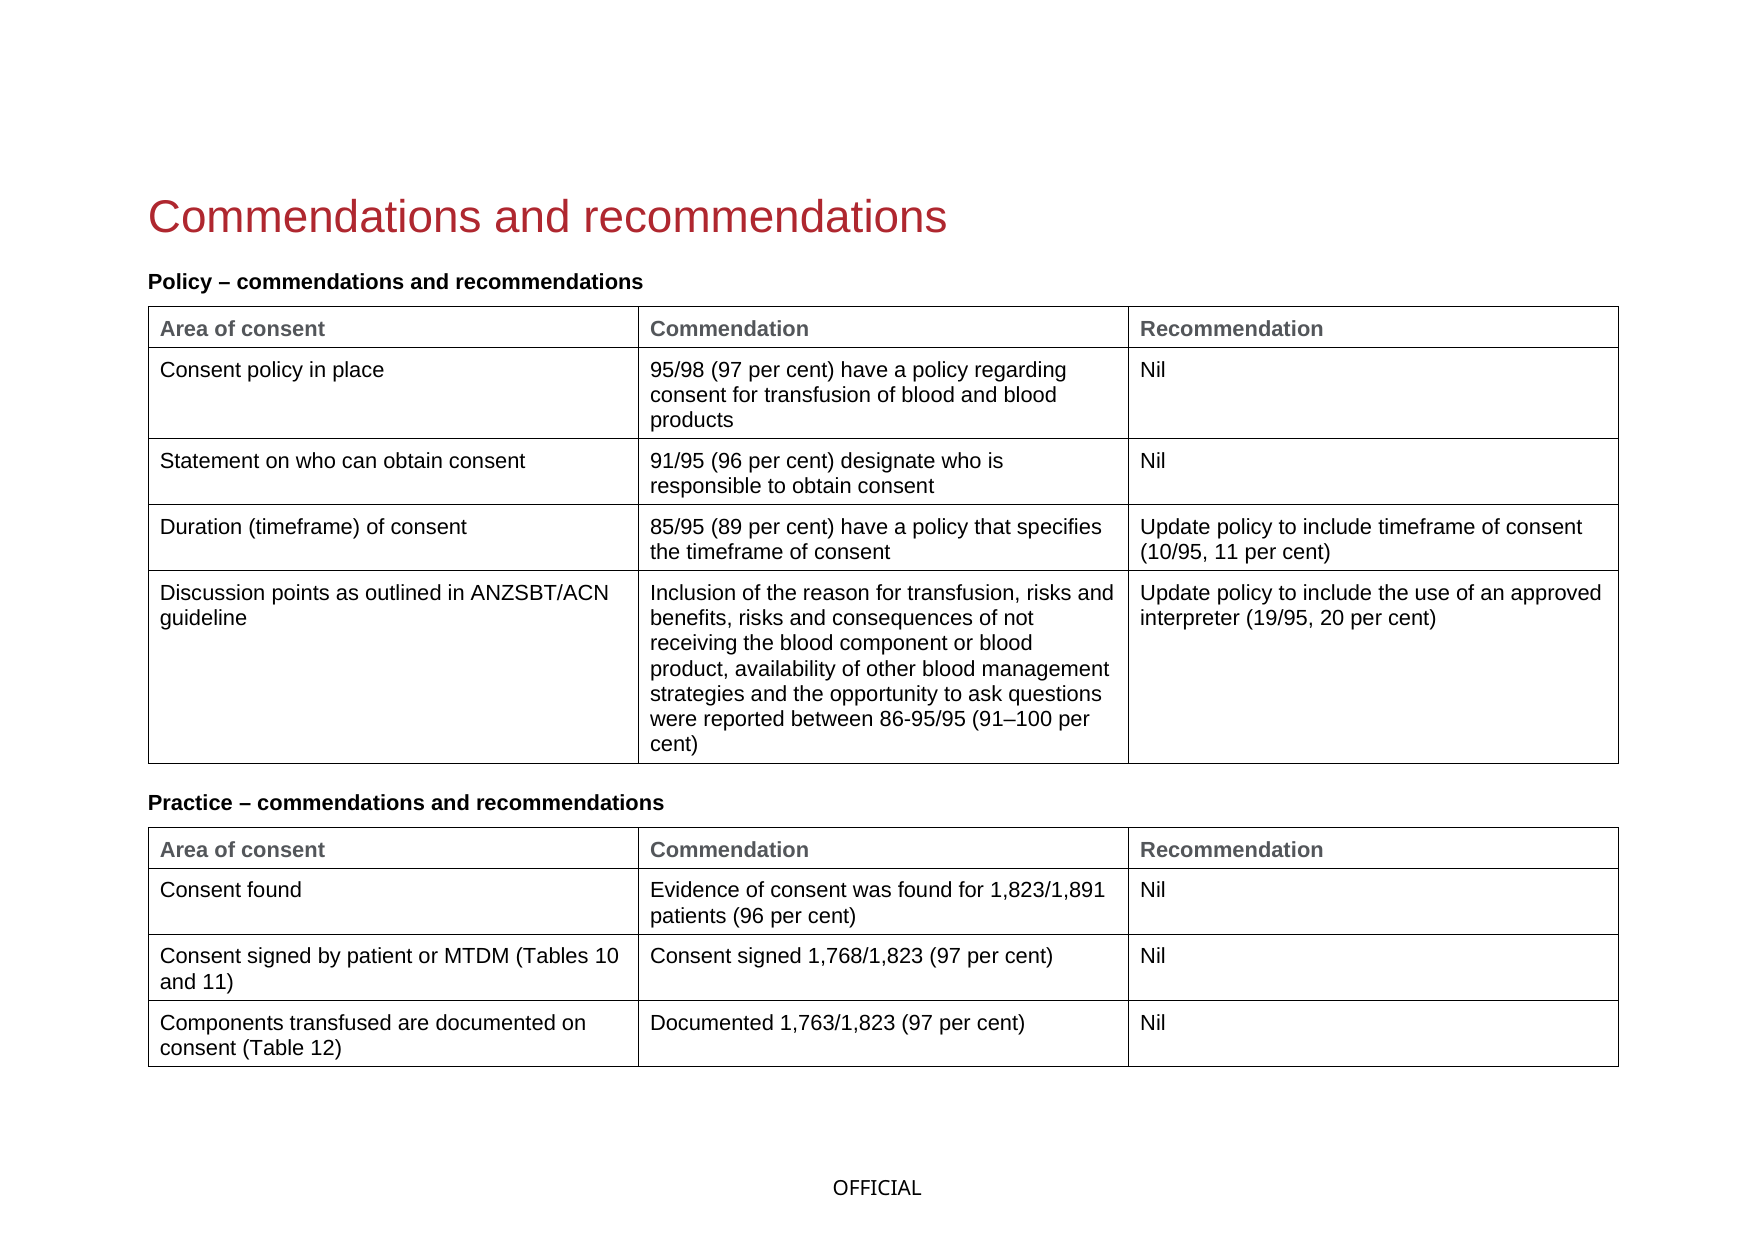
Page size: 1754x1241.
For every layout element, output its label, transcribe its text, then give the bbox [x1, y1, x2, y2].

table_cell Update policy to include timeframe of consent (10/95, 11 per cent) [1129, 505, 1618, 570]
text Practice – commendations and recommendations [148, 788, 1636, 814]
table_cell 91/95 (96 per cent) designate who is responsible to obtain consent [639, 439, 1128, 504]
table_header Area of consent [149, 307, 638, 347]
table_cell 95/98 (97 per cent) have a policy regarding consent for transfusion of blood and blood products [639, 348, 1128, 438]
table_cell 85/95 (89 per cent) have a policy that specifies the timeframe of consent [639, 505, 1128, 570]
table_cell Statement on who can obtain consent [149, 439, 638, 504]
table_cell Evidence of consent was found for 1,823/1,891 patients (96 per cent) [639, 869, 1128, 934]
table_cell Nil [1129, 439, 1618, 504]
table_cell Consent found [149, 869, 638, 934]
text Policy – commendations and recommendations [148, 268, 1636, 294]
table_cell Consent signed 1,768/1,823 (97 per cent) [639, 935, 1128, 1000]
table_header Commendation [639, 307, 1128, 347]
table_cell Nil [1129, 935, 1618, 1000]
table_cell Discussion points as outlined in ANZSBT/ACN guideline [149, 571, 638, 762]
table_cell Nil [1129, 869, 1618, 934]
table_cell Nil [1129, 348, 1618, 438]
table_header Recommendation [1129, 307, 1618, 347]
table_cell Consent signed by patient or MTDM (Tables 10 and 11) [149, 935, 638, 1000]
table_cell Consent policy in place [149, 348, 638, 438]
table_cell Components transfused are documented on consent (Table 12) [149, 1001, 638, 1066]
subtitle Commendations and recommendations [148, 190, 1636, 243]
table_cell Documented 1,763/1,823 (97 per cent) [639, 1001, 1128, 1066]
table_cell Nil [1129, 1001, 1618, 1066]
table_header Area of consent [149, 828, 638, 868]
table_header Commendation [639, 828, 1128, 868]
table_cell Update policy to include the use of an approved interpreter (19/95, 20 per cent) [1129, 571, 1618, 762]
table_cell Duration (timeframe) of consent [149, 505, 638, 570]
table_header Recommendation [1129, 828, 1618, 868]
table_cell Inclusion of the reason for transfusion, risks and benefits, risks and consequences of not receiving the blood component or blood product, availability of other blood management strategies and the opportunity to ask questions were reported between 86-95/95 (91–100 per cent) [639, 571, 1128, 762]
